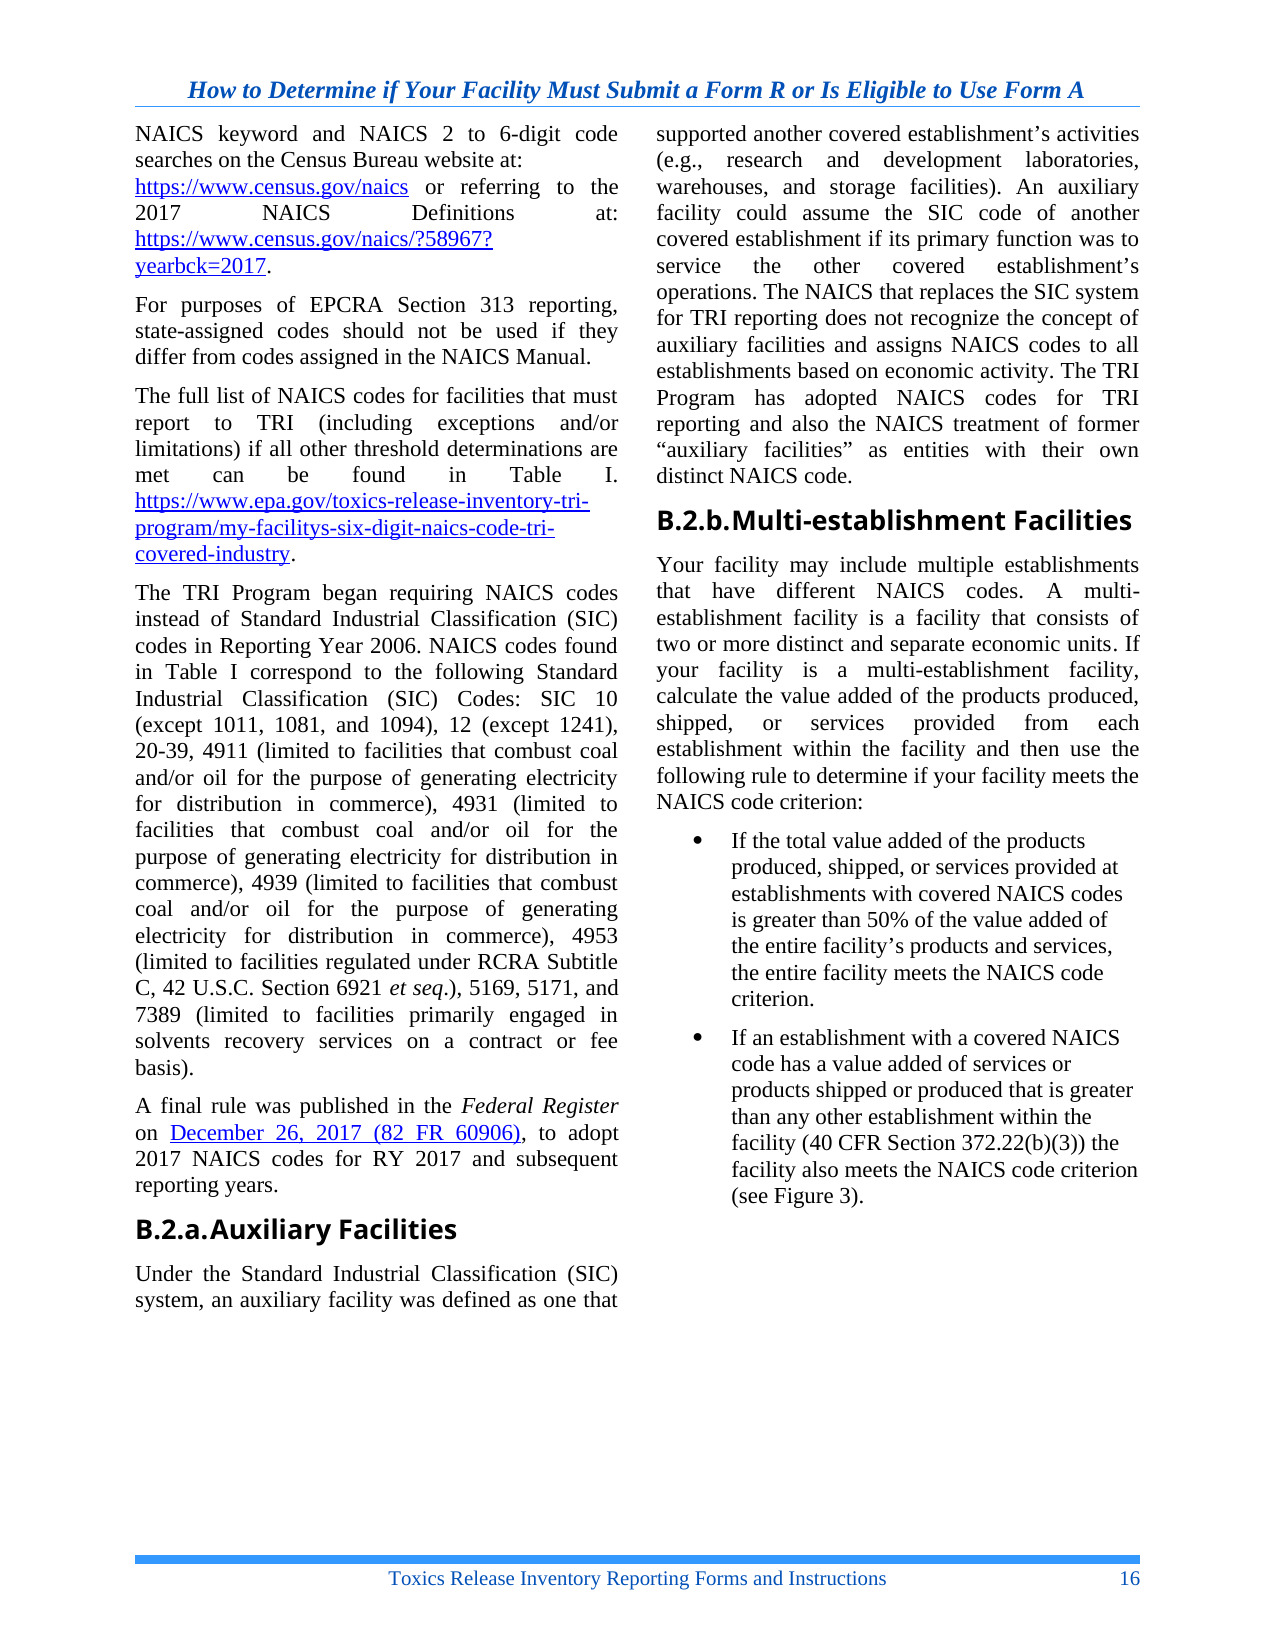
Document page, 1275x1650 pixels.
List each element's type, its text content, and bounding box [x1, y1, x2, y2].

text Your facility may include multiple establishments that have different NAICS codes. A multi-establishment facility is a facility that consists of two or more distinct and separate economic units. If your facility is a multi-establishment facility, calculate the value added of the products produced, shipped, or services provided from each establishment within the facility and then use the following rule to determine if your facility meets the NAICS code criterion: [656, 551, 1140, 814]
text If the total value added of the products produced, shipped, or services provided at establishments with covered NAICS codes is greater than 50% of the value added of the entire facility’s products and services, the entire facility meets the NAICS code criterion. [694, 827, 1140, 1011]
text Under the Standard Industrial Classification (SIC) system, an auxiliary facility was defined as one that supported another covered establishment’s activities (e.g., research and development laboratories, warehouses, and storage facilities). An auxiliary facility could assume the SIC code of another covered establishment if its primary function was to service the other covered establishment’s operations. The NAICS that replaces the SIC system for TRI reporting does not recognize the concept of auxiliary facilities and assigns NAICS codes to all establishments based on economic activity. The TRI Program has adopted NAICS codes for TRI reporting and also the NAICS treatment of former “auxiliary facilities” as entities with their own distinct NAICS code. [656, 120, 1140, 489]
text For purposes of EPCRA Section 313 reporting, state-assigned codes should not be used if they differ from codes assigned in the NAICS Manual. [135, 291, 619, 370]
text https://www.census.gov/naics or referring to the 2017 NAICS Definitions at: https://www.census.gov/naics/?58967?yearbck=2017. [135, 173, 619, 278]
text If an establishment with a covered NAICS code has a value added of services or products shipped or produced that is greater than any other establishment within the facility (40 CFR Section 372.22(b)(3)) the facility also meets the NAICS code criterion (see Figure 3). [694, 1024, 1140, 1208]
text The full list of NAICS codes for facilities that must report to TRI (including exceptions and/or limitations) if all other threshold determinations are met can be found in Table I. https://www.epa.gov/toxics-release-inventory-tri-program/my-facilitys-six-digit-naics-code-tri-covered-industry. [135, 382, 619, 567]
text A final rule was published in the Federal Register on December 26, 2017 (82 FR 60906), to adopt 2017 NAICS codes for RY 2017 and subsequent reporting years. [135, 1092, 619, 1198]
subtitle B.2.a. Auxiliary Facilities [135, 1210, 619, 1247]
subtitle B.2.b. Multi-establishment Facilities [656, 501, 1140, 538]
text The TRI Program began requiring NAICS codes instead of Standard Industrial Classification (SIC) codes in Reporting Year 2006. NAICS codes found in Table I correspond to the following Standard Industrial Classification (SIC) Codes: SIC 10 (except 1011, 1081, and 1094), 12 (except 1241), 20-39, 4911 (limited to facilities that combust coal and/or oil for the purpose of generating electricity for distribution in commerce), 4931 (limited to facilities that combust coal and/or oil for the purpose of generating electricity for distribution in commerce), 4939 (limited to facilities that combust coal and/or oil for the purpose of generating electricity for distribution in commerce), 4953 (limited to facilities regulated under RCRA Subtitle C, 42 U.S.C. Section 6921 et seq.), 5169, 5171, and 7389 (limited to facilities primarily engaged in solvents recovery services on a contract or fee basis). [135, 579, 619, 1080]
